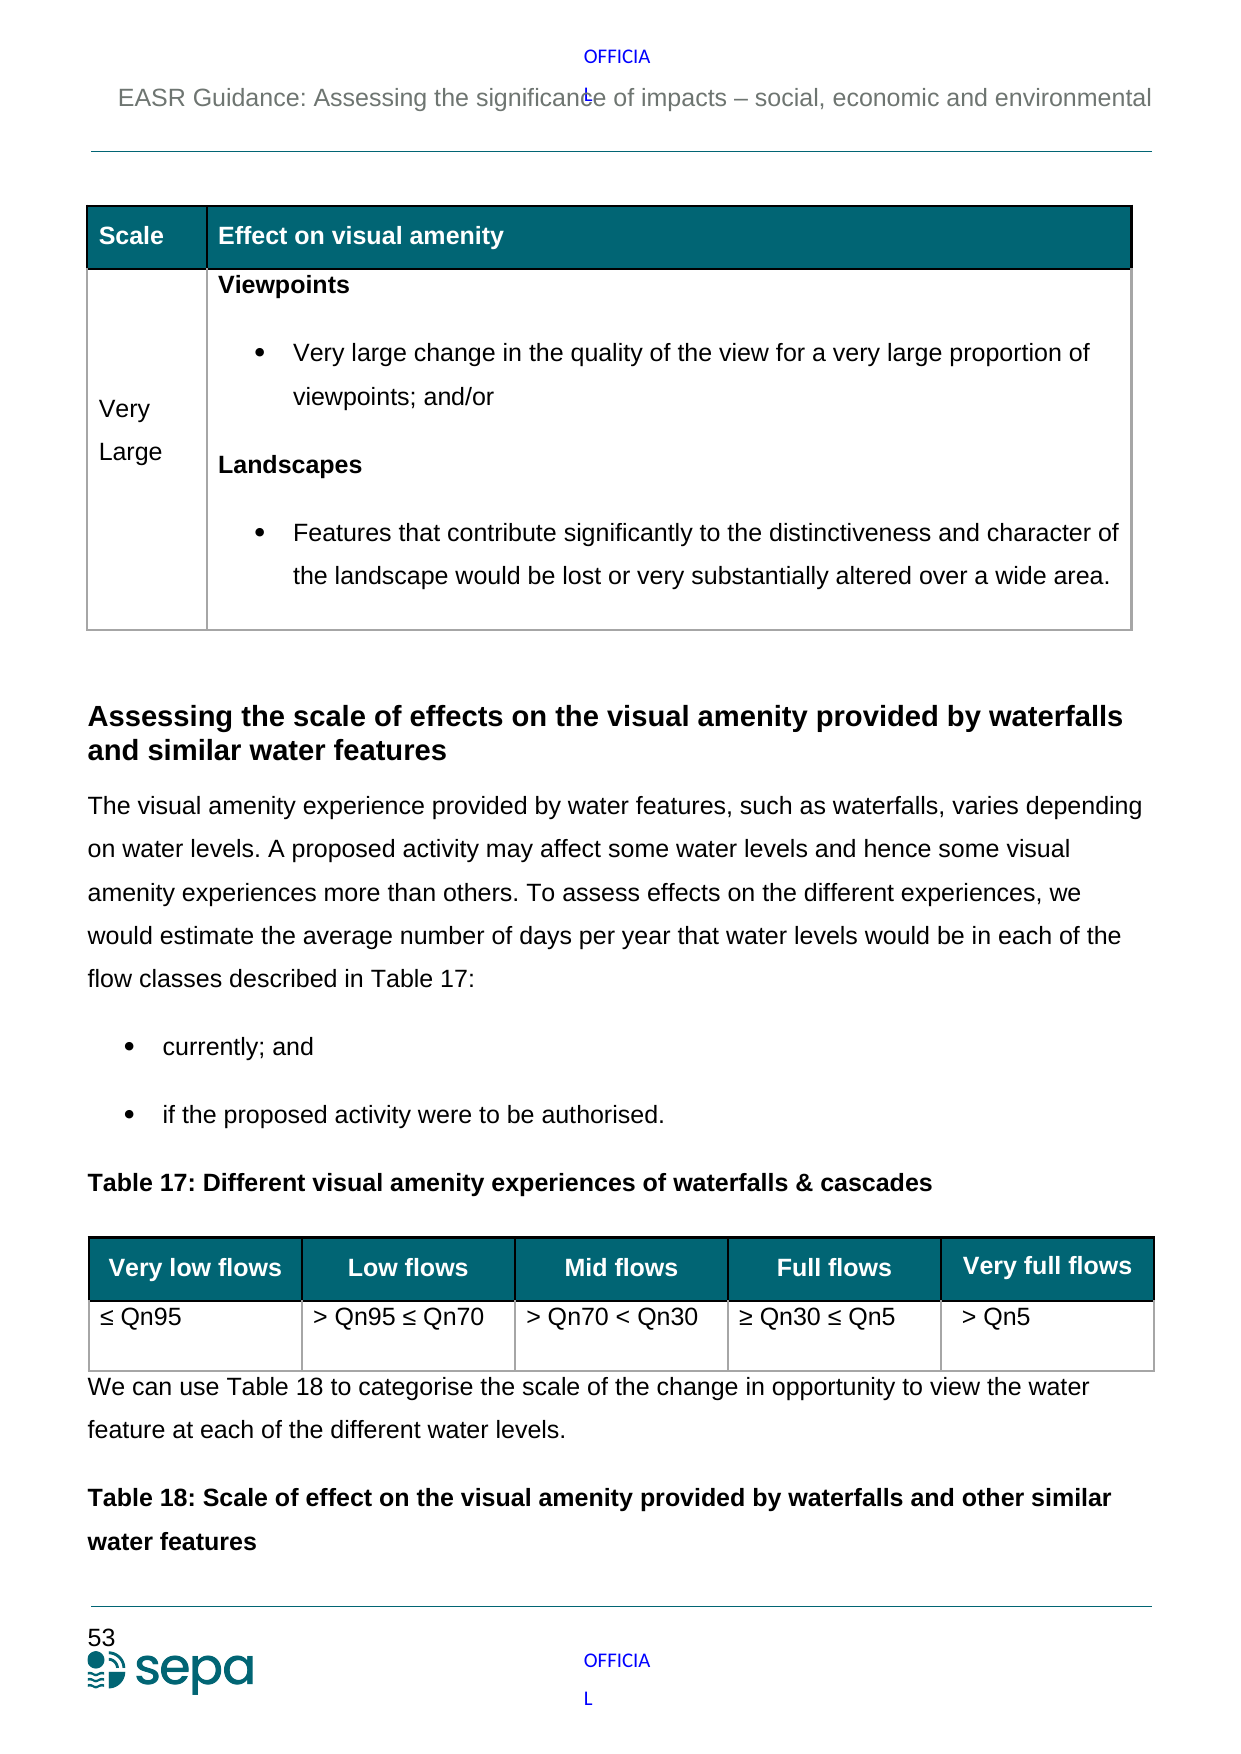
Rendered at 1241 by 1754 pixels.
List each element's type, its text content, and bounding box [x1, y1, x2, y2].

table_header Very full flows [942, 1239, 1153, 1300]
table_cell > Qn5 [942, 1302, 1153, 1370]
list currently; and [125, 1032, 1153, 1061]
table_cell ≥ Qn30 ≤ Qn5 [729, 1302, 940, 1370]
text Table 17: Different visual amenity experiences of waterfalls & cascades [87, 1168, 1153, 1197]
table_header Very low flows [90, 1239, 301, 1300]
table_cell > Qn95 ≤ Qn70 [303, 1302, 514, 1370]
table_header Scale [88, 207, 206, 268]
picture [87, 1651, 253, 1695]
table_cell > Qn70 < Qn30 [516, 1302, 727, 1370]
table_cell ≤ Qn95 [90, 1302, 301, 1370]
table_header Low flows [303, 1239, 514, 1300]
table_header Mid flows [516, 1239, 727, 1300]
text Table 18: Scale of effect on the visual amenity provided by waterfalls and other similar water features [87, 1483, 1153, 1555]
table_cell Viewpoints Very large change in the quality of the view for a very large proportion of viewpoints; and/or Landscapes Features that contribute significantly to the distinctiveness and character of the landscape would be lost or very substantially altered over a wide area. [208, 270, 1130, 629]
table_header Full flows [729, 1239, 940, 1300]
text The visual amenity experience provided by water features, such as waterfalls, varies depending on water levels. A proposed activity may affect some water levels and hence some visual amenity experiences more than others. To assess effects on the different experiences, we would estimate the average number of days per year that water levels would be in each of the flow classes described in Table 17: [87, 791, 1153, 992]
table_cell Very Large [88, 270, 206, 629]
subtitle Assessing the scale of effects on the visual amenity provided by waterfalls and similar water features [87, 699, 1153, 766]
text We can use Table 18 to categorise the scale of the change in opportunity to view the water feature at each of the different water levels. [87, 1372, 1153, 1444]
list if the proposed activity were to be authorised. [125, 1100, 1153, 1129]
table_header Effect on visual amenity [208, 207, 1130, 268]
